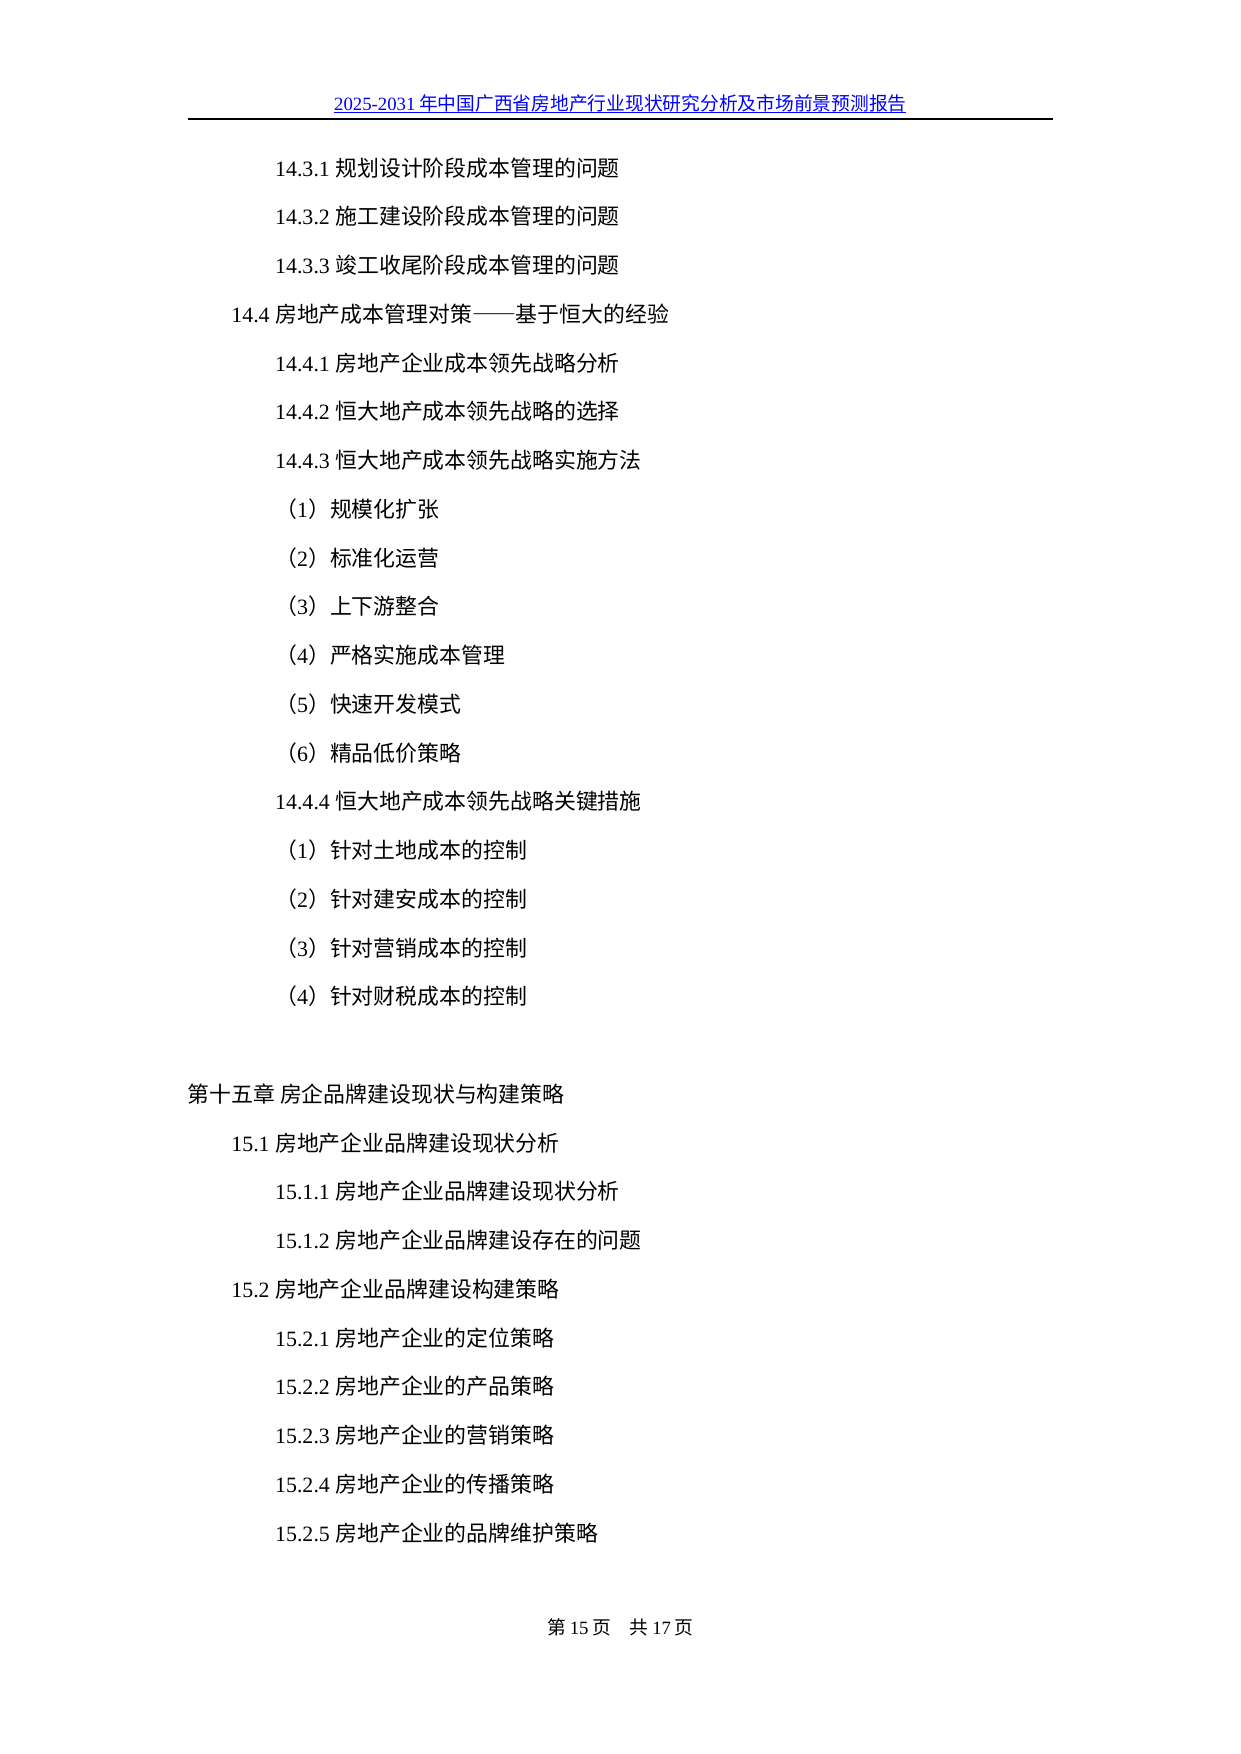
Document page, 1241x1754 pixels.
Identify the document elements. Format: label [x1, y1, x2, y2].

text [187, 150, 1053, 1548]
